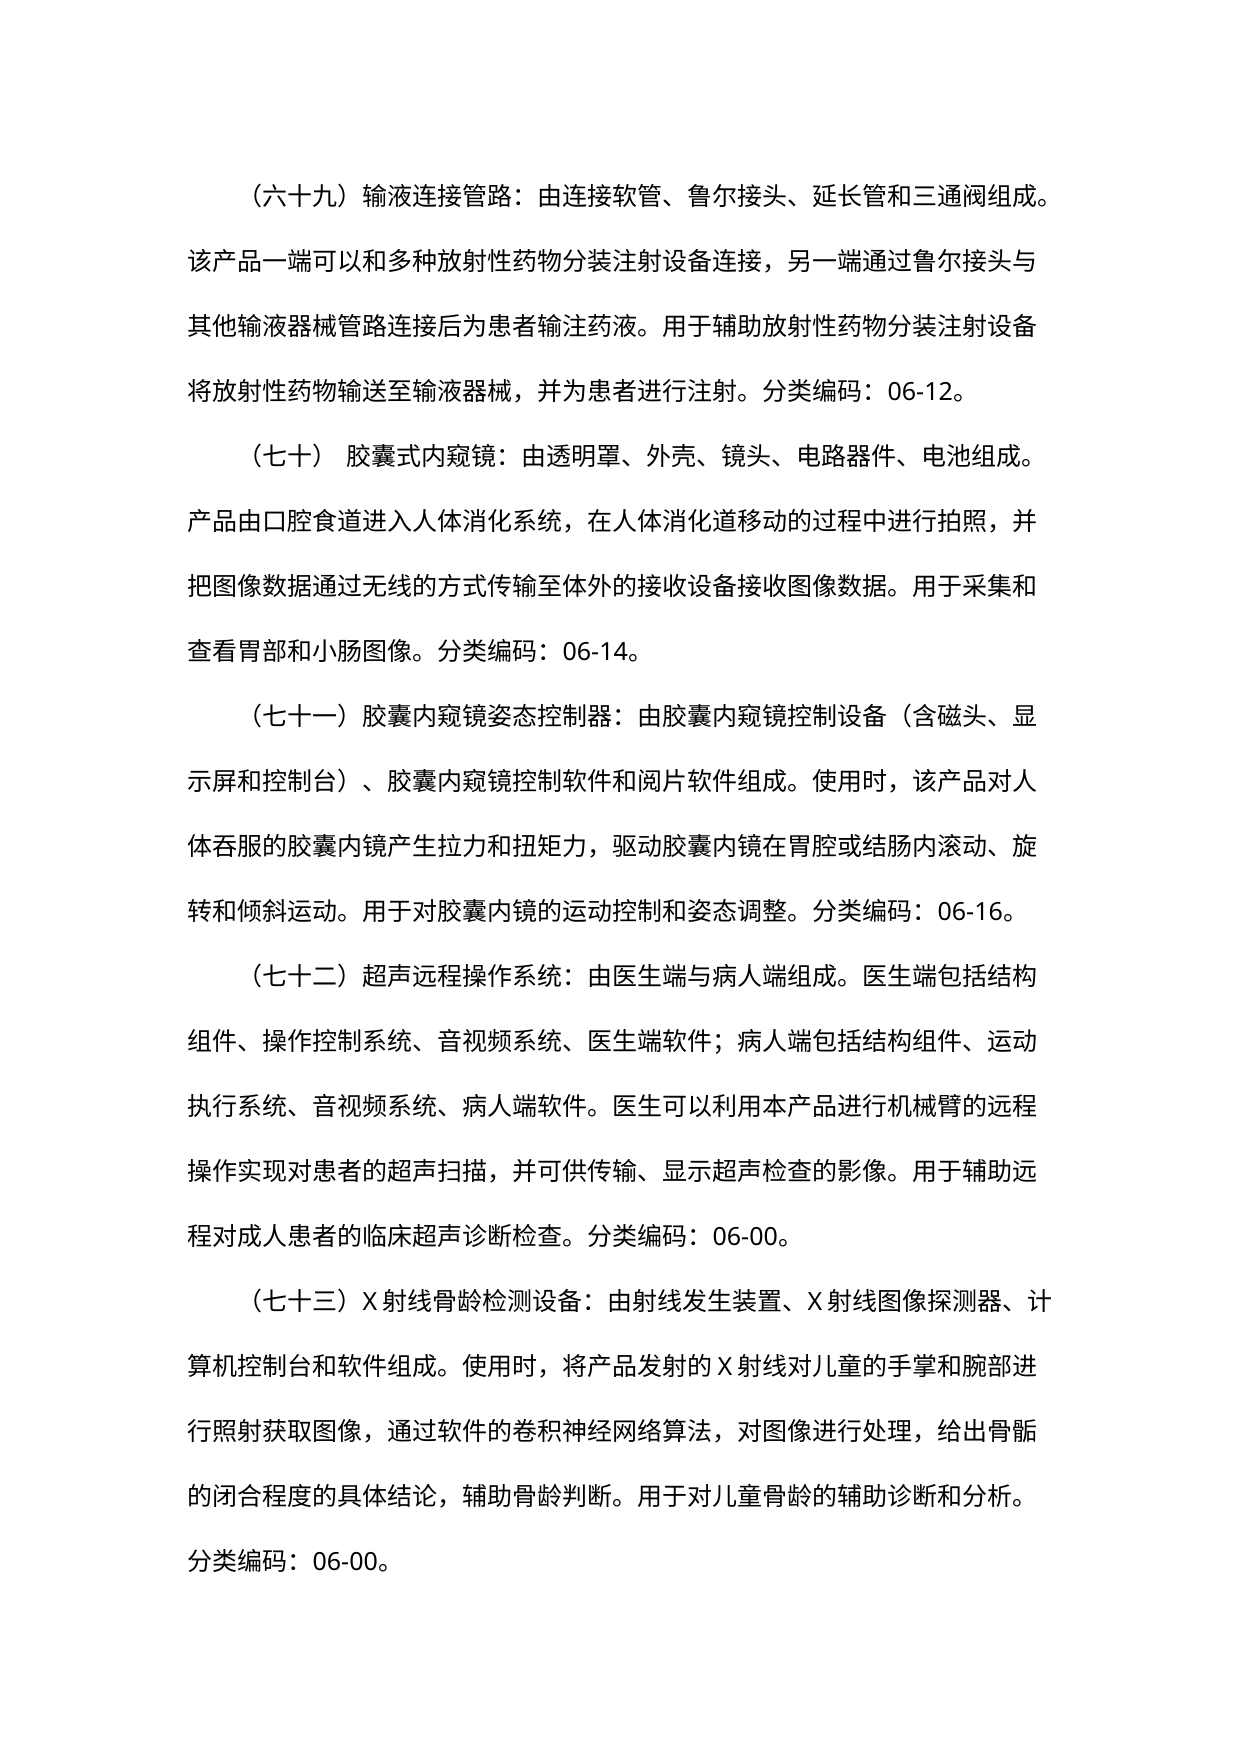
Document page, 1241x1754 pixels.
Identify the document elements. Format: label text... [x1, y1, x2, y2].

text （七十二）超声远程操作系统：由医生端与病人端组成。医生端包括结构组件、操作控制系统、音视频系统、医生端软件；病人端包括结构组件、运动执行系统、音视频系统、病人端软件。医生可以利用本产品进行机械臂的远程操作实现对患者的超声扫描，并可供传输、显示超声检查的影像。用于辅助远程对成人患者的临床超声诊断检查。分类编码：06-00。 [187, 942, 1053, 1267]
text （六十九）输液连接管路：由连接软管、鲁尔接头、延长管和三通阀组成。该产品一端可以和多种放射性药物分装注射设备连接，另一端通过鲁尔接头与其他输液器械管路连接后为患者输注药液。用于辅助放射性药物分装注射设备将放射性药物输送至输液器械，并为患者进行注射。分类编码：06-12。 [187, 162, 1053, 422]
text （七十一）胶囊内窥镜姿态控制器：由胶囊内窥镜控制设备（含磁头、显示屏和控制台）、胶囊内窥镜控制软件和阅片软件组成。使用时，该产品对人体吞服的胶囊内镜产生拉力和扭矩力，驱动胶囊内镜在胃腔或结肠内滚动、旋转和倾斜运动。用于对胶囊内镜的运动控制和姿态调整。分类编码：06-16。 [187, 682, 1053, 942]
text （七十三）X射线骨龄检测设备：由射线发生装置、X射线图像探测器、计算机控制台和软件组成。使用时，将产品发射的X射线对儿童的手掌和腕部进行照射获取图像，通过软件的卷积神经网络算法，对图像进行处理，给出骨骺的闭合程度的具体结论，辅助骨龄判断。用于对儿童骨龄的辅助诊断和分析。分类编码：06-00。 [187, 1267, 1053, 1592]
text （七十） 胶囊式内窥镜：由透明罩、外壳、镜头、电路器件、电池组成。产品由口腔食道进入人体消化系统，在人体消化道移动的过程中进行拍照，并把图像数据通过无线的方式传输至体外的接收设备接收图像数据。用于采集和查看胃部和小肠图像。分类编码：06-14。 [187, 422, 1053, 682]
